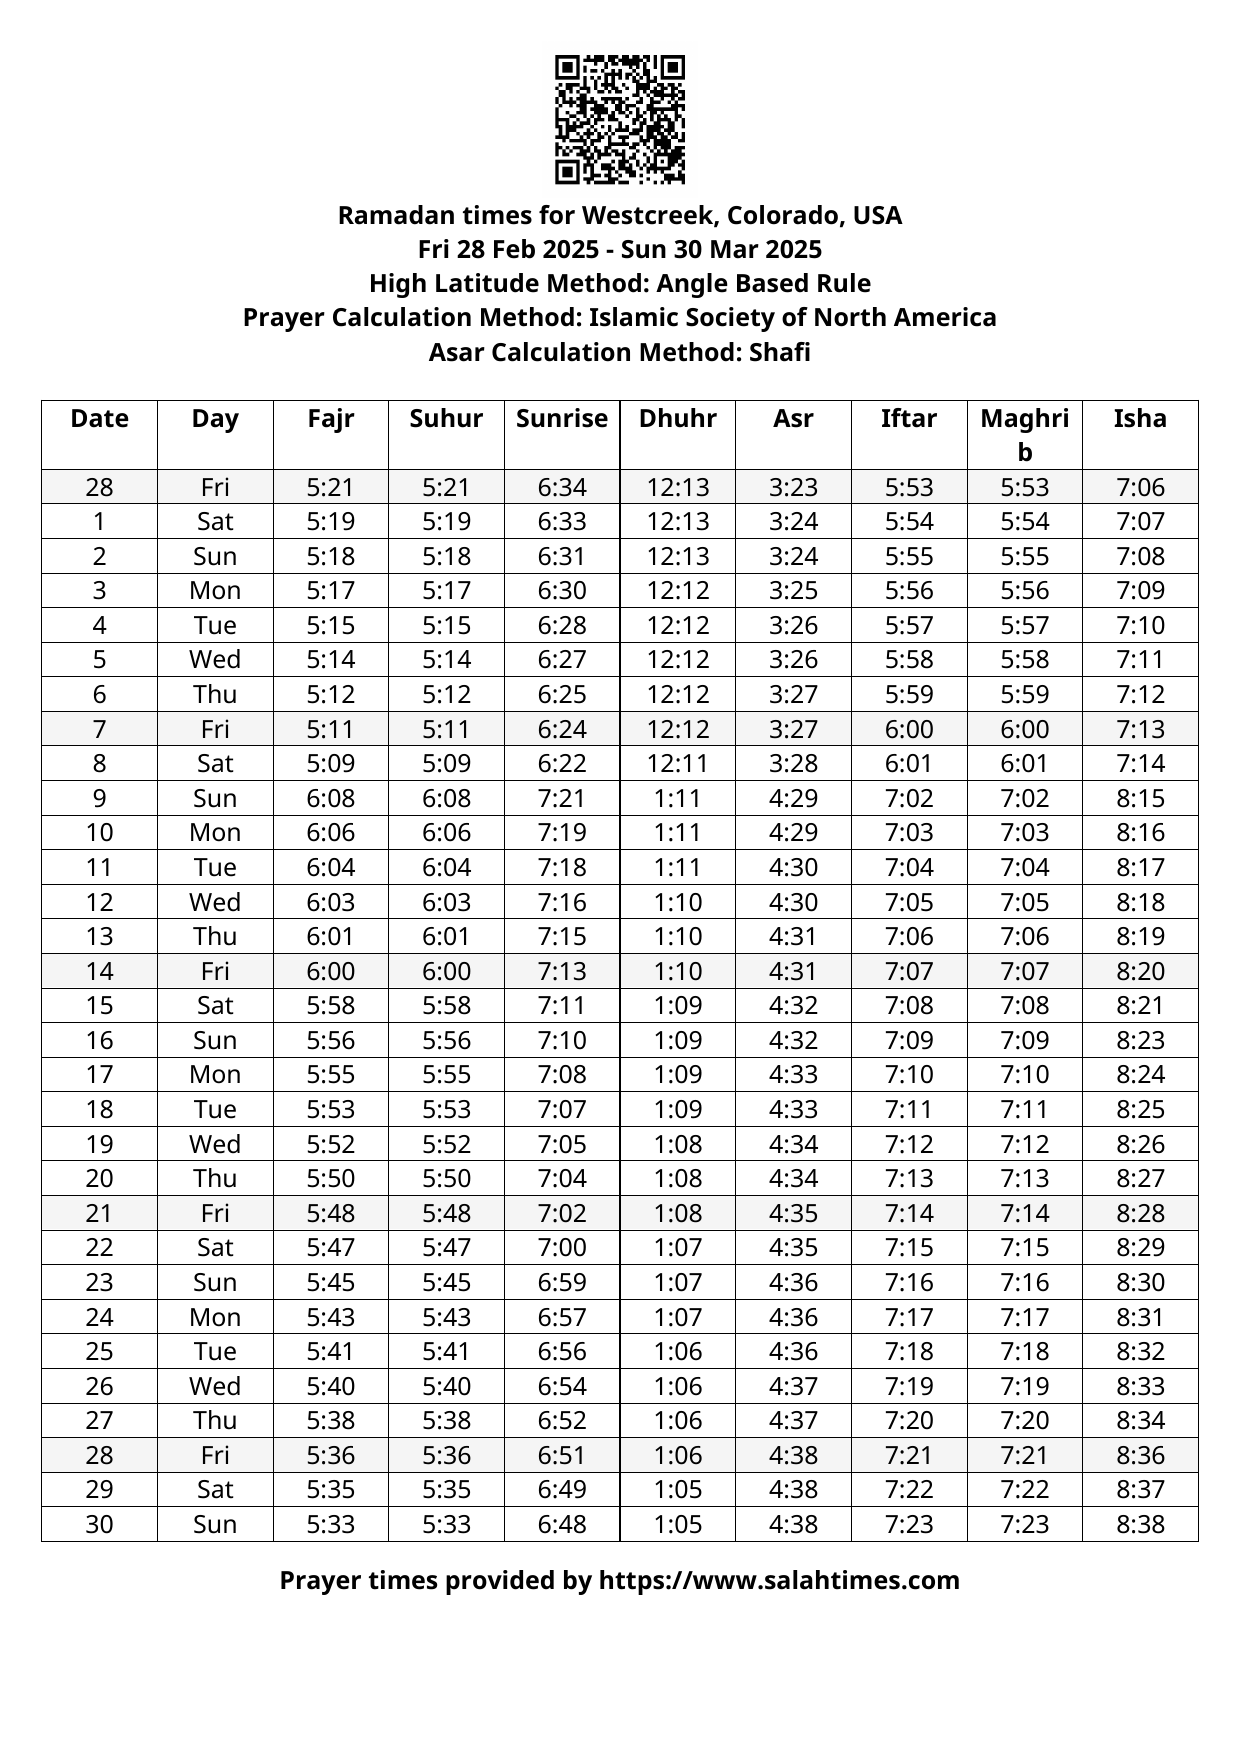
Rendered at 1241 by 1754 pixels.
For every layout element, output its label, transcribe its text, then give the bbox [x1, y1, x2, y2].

table_cell 24 [42, 1300, 157, 1333]
table_cell 6:00 [274, 954, 388, 987]
table_cell 7:06 [852, 919, 967, 953]
text Ramadan times for Westcreek, Colorado, USA [42, 198, 1198, 232]
table_cell 6:00 [852, 712, 967, 745]
table_cell Fri [158, 954, 273, 987]
table_cell 15 [42, 989, 157, 1022]
table_cell 7:08 [505, 1058, 619, 1091]
table_cell 7:21 [852, 1438, 967, 1472]
table_cell 5:40 [274, 1369, 388, 1402]
table_cell Tue [158, 1334, 273, 1368]
table_cell 6:52 [505, 1404, 619, 1437]
table_cell 5:55 [852, 539, 967, 572]
table_cell 7:08 [968, 989, 1082, 1022]
table_cell 6:01 [389, 919, 504, 953]
table_cell 5:56 [389, 1023, 504, 1057]
table_cell 7:17 [968, 1300, 1082, 1333]
table_cell 6:22 [505, 746, 619, 780]
table_cell 12:13 [621, 470, 735, 503]
table_cell Mon [158, 1300, 273, 1333]
table_header Iftar [852, 401, 967, 469]
table_cell 7:13 [1083, 712, 1198, 745]
table_cell 7:07 [968, 954, 1082, 987]
table_header Maghrib [968, 401, 1082, 469]
table_cell 7:08 [852, 989, 967, 1022]
table_cell Sun [158, 1023, 273, 1057]
table_cell 5:21 [274, 470, 388, 503]
table_cell 5:58 [389, 989, 504, 1022]
table_cell 6:57 [505, 1300, 619, 1333]
table_cell 30 [42, 1507, 157, 1541]
table_cell 4:30 [736, 885, 851, 918]
table_cell 4:37 [736, 1369, 851, 1402]
table_cell 1:05 [621, 1507, 735, 1541]
table_cell 5:33 [389, 1507, 504, 1541]
table_cell 5:14 [274, 643, 388, 676]
table_cell 6:00 [968, 712, 1082, 745]
table_cell 2 [42, 539, 157, 572]
table_cell 1:06 [621, 1438, 735, 1472]
table_cell 6:49 [505, 1473, 619, 1506]
table_cell 5:11 [274, 712, 388, 745]
table_cell 6:56 [505, 1334, 619, 1368]
table_cell 7:11 [1083, 643, 1198, 676]
table_cell 8:27 [1083, 1161, 1198, 1195]
table_cell Mon [158, 574, 273, 607]
table_cell 5:58 [274, 989, 388, 1022]
table_cell 7:13 [852, 1161, 967, 1195]
table_cell 12:12 [621, 643, 735, 676]
table_cell 4:33 [736, 1092, 851, 1126]
table_cell 7:10 [968, 1058, 1082, 1091]
table_cell 7:04 [968, 850, 1082, 884]
table_cell 6:06 [389, 816, 504, 849]
table_cell 5:53 [968, 470, 1082, 503]
table_cell 5:48 [389, 1196, 504, 1229]
table_cell 12:12 [621, 677, 735, 711]
table_cell 4:31 [736, 954, 851, 987]
table_cell Thu [158, 1404, 273, 1437]
table_cell 3:24 [736, 539, 851, 572]
table_cell 4:34 [736, 1161, 851, 1195]
table_cell 5:18 [274, 539, 388, 572]
table_cell 7:02 [852, 781, 967, 814]
table_cell 16 [42, 1023, 157, 1057]
table_cell 5:50 [274, 1161, 388, 1195]
table_cell 1:07 [621, 1231, 735, 1264]
table_cell 5:58 [852, 643, 967, 676]
table_cell 7:19 [852, 1369, 967, 1402]
table_cell 1:06 [621, 1369, 735, 1402]
table_cell 7:18 [505, 850, 619, 884]
table_cell 5:54 [968, 504, 1082, 538]
table_cell 5:53 [389, 1092, 504, 1126]
table_cell 1:08 [621, 1161, 735, 1195]
table_cell 3:28 [736, 746, 851, 780]
table_cell 3:26 [736, 643, 851, 676]
table_cell 6:06 [274, 816, 388, 849]
table_cell 5:11 [389, 712, 504, 745]
table_cell 7:06 [1083, 470, 1198, 503]
table_cell 7:23 [968, 1507, 1082, 1541]
table_cell 4:36 [736, 1300, 851, 1333]
table_cell Tue [158, 850, 273, 884]
table_cell 7:20 [852, 1404, 967, 1437]
table_cell 4:33 [736, 1058, 851, 1091]
table_cell 1:10 [621, 885, 735, 918]
table_cell 5:43 [274, 1300, 388, 1333]
table_cell 5:18 [389, 539, 504, 572]
table_cell Sat [158, 989, 273, 1022]
table_cell 3:27 [736, 677, 851, 711]
table_cell 1:07 [621, 1265, 735, 1299]
table_cell 7:15 [505, 919, 619, 953]
table_cell 4:38 [736, 1507, 851, 1541]
table_cell Sat [158, 1473, 273, 1506]
table_cell 4:31 [736, 919, 851, 953]
table_cell 8 [42, 746, 157, 780]
table_cell 7:10 [505, 1023, 619, 1057]
table_cell 5:53 [852, 470, 967, 503]
table_cell 7:09 [852, 1023, 967, 1057]
table_header Isha [1083, 401, 1198, 469]
table_cell 5:55 [968, 539, 1082, 572]
table_cell Fri [158, 470, 273, 503]
table_cell 7:14 [1083, 746, 1198, 780]
table_cell 12:12 [621, 608, 735, 642]
table_cell 5:48 [274, 1196, 388, 1229]
table_cell 6:08 [274, 781, 388, 814]
table_cell 7:09 [968, 1023, 1082, 1057]
table_cell 5:54 [852, 504, 967, 538]
table_cell 5:58 [968, 643, 1082, 676]
table_cell 6:28 [505, 608, 619, 642]
table_cell 8:15 [1083, 781, 1198, 814]
table_cell 8:20 [1083, 954, 1198, 987]
table_cell 12:12 [621, 574, 735, 607]
table_cell 1:09 [621, 1058, 735, 1091]
table_header Date [42, 401, 157, 469]
table_cell 7:02 [968, 781, 1082, 814]
table_cell 7:12 [852, 1127, 967, 1160]
table_cell 5:41 [389, 1334, 504, 1368]
table_cell 7:12 [1083, 677, 1198, 711]
table_cell 7:14 [968, 1196, 1082, 1229]
table_cell 8:34 [1083, 1404, 1198, 1437]
table_cell 8:33 [1083, 1369, 1198, 1402]
table_cell 6:01 [852, 746, 967, 780]
table_cell 5:09 [274, 746, 388, 780]
table_cell 5:15 [274, 608, 388, 642]
picture [542, 41, 699, 198]
table_cell 1:08 [621, 1196, 735, 1229]
table_cell 7:13 [968, 1161, 1082, 1195]
table_cell 4:37 [736, 1404, 851, 1437]
table_cell 8:25 [1083, 1092, 1198, 1126]
table_cell 4:35 [736, 1231, 851, 1264]
table_cell 12:12 [621, 712, 735, 745]
table_cell 7:16 [505, 885, 619, 918]
table_cell 7:12 [968, 1127, 1082, 1160]
table_cell 12:13 [621, 539, 735, 572]
table_cell 1:10 [621, 919, 735, 953]
table_cell 8:23 [1083, 1023, 1198, 1057]
table_cell 5:35 [274, 1473, 388, 1506]
table_cell 5:15 [389, 608, 504, 642]
table_cell 1:05 [621, 1473, 735, 1506]
table_cell 5:21 [389, 470, 504, 503]
table_cell 7:16 [852, 1265, 967, 1299]
text High Latitude Method: Angle Based Rule [42, 266, 1198, 300]
table_cell 7:11 [968, 1092, 1082, 1126]
table_cell 7:15 [968, 1231, 1082, 1264]
table_cell 5:56 [274, 1023, 388, 1057]
table_cell 5:55 [389, 1058, 504, 1091]
table_cell 8:16 [1083, 816, 1198, 849]
table_cell 8:31 [1083, 1300, 1198, 1333]
table_cell 7:14 [852, 1196, 967, 1229]
table_cell Wed [158, 1127, 273, 1160]
table_cell 25 [42, 1334, 157, 1368]
table_cell 6:31 [505, 539, 619, 572]
table_cell 28 [42, 470, 157, 503]
table_cell 4:38 [736, 1438, 851, 1472]
table_cell 7:21 [968, 1438, 1082, 1472]
table_cell 7:03 [968, 816, 1082, 849]
text Asar Calculation Method: Shafi [42, 334, 1198, 368]
table_cell 21 [42, 1196, 157, 1229]
table_cell Tue [158, 1092, 273, 1126]
table_cell 5:19 [389, 504, 504, 538]
table_cell 7:09 [1083, 574, 1198, 607]
table_cell 4:29 [736, 781, 851, 814]
table_header Asr [736, 401, 851, 469]
table_cell 4:38 [736, 1473, 851, 1506]
table_cell 12:11 [621, 746, 735, 780]
table_cell Wed [158, 885, 273, 918]
table_cell 5:52 [389, 1127, 504, 1160]
table_cell 6:34 [505, 470, 619, 503]
table_cell 6:48 [505, 1507, 619, 1541]
table_cell 4:35 [736, 1196, 851, 1229]
table_cell 6:54 [505, 1369, 619, 1402]
table_cell 3 [42, 574, 157, 607]
table_cell 6:51 [505, 1438, 619, 1472]
table_cell 7:16 [968, 1265, 1082, 1299]
table_header Sunrise [505, 401, 619, 469]
table_header Fajr [274, 401, 388, 469]
table_cell Sun [158, 1265, 273, 1299]
table_header Suhur [389, 401, 504, 469]
table_cell 6:24 [505, 712, 619, 745]
table_cell 12:13 [621, 504, 735, 538]
table_cell 6 [42, 677, 157, 711]
table_cell 7:10 [1083, 608, 1198, 642]
table_cell 7:05 [852, 885, 967, 918]
table_cell 3:27 [736, 712, 851, 745]
table_cell 17 [42, 1058, 157, 1091]
table_cell 7:22 [968, 1473, 1082, 1506]
table_cell 7:19 [505, 816, 619, 849]
table_cell 6:25 [505, 677, 619, 711]
table_cell 5:19 [274, 504, 388, 538]
table_cell 5:47 [389, 1231, 504, 1264]
table_cell 7:13 [505, 954, 619, 987]
table_cell 8:29 [1083, 1231, 1198, 1264]
table_cell 5:38 [389, 1404, 504, 1437]
table_cell Sun [158, 1507, 273, 1541]
table_cell 1:11 [621, 816, 735, 849]
table_cell 5:12 [274, 677, 388, 711]
table_cell 1:08 [621, 1127, 735, 1160]
table_cell Wed [158, 1369, 273, 1402]
table_cell 7:04 [852, 850, 967, 884]
table_cell 7:20 [968, 1404, 1082, 1437]
table_cell Thu [158, 677, 273, 711]
table_cell 5:17 [389, 574, 504, 607]
table_cell Sat [158, 504, 273, 538]
table_cell 12 [42, 885, 157, 918]
table_cell 8:30 [1083, 1265, 1198, 1299]
table_cell 3:23 [736, 470, 851, 503]
table_cell 1:09 [621, 989, 735, 1022]
table_cell 13 [42, 919, 157, 953]
table_cell 5:45 [274, 1265, 388, 1299]
table_cell 7:18 [968, 1334, 1082, 1368]
table_cell 6:27 [505, 643, 619, 676]
table_cell 5:55 [274, 1058, 388, 1091]
table_cell 5:12 [389, 677, 504, 711]
table_cell 3:24 [736, 504, 851, 538]
table_cell 5:40 [389, 1369, 504, 1402]
table_cell 7:04 [505, 1161, 619, 1195]
table_header Dhuhr [621, 401, 735, 469]
table_cell 8:26 [1083, 1127, 1198, 1160]
table_cell 7:08 [1083, 539, 1198, 572]
table_cell 8:18 [1083, 885, 1198, 918]
table_cell 1:11 [621, 781, 735, 814]
table_cell 22 [42, 1231, 157, 1264]
table_cell 8:17 [1083, 850, 1198, 884]
table_cell 5:59 [852, 677, 967, 711]
table_cell 4:32 [736, 1023, 851, 1057]
table_cell Thu [158, 1161, 273, 1195]
table_cell 7:02 [505, 1196, 619, 1229]
table_cell 1:11 [621, 850, 735, 884]
table_cell 7:07 [1083, 504, 1198, 538]
table_cell 6:03 [274, 885, 388, 918]
table_cell 5:53 [274, 1092, 388, 1126]
table_cell 5:41 [274, 1334, 388, 1368]
table_cell 4:36 [736, 1265, 851, 1299]
table_cell 8:38 [1083, 1507, 1198, 1541]
table_cell Sat [158, 1231, 273, 1264]
table_cell Tue [158, 608, 273, 642]
table_cell 8:37 [1083, 1473, 1198, 1506]
table_cell 23 [42, 1265, 157, 1299]
table_cell 1:09 [621, 1023, 735, 1057]
table_cell 1:07 [621, 1300, 735, 1333]
table_cell 8:24 [1083, 1058, 1198, 1091]
table_cell 6:30 [505, 574, 619, 607]
table_cell 7:15 [852, 1231, 967, 1264]
table_cell 5:36 [274, 1438, 388, 1472]
table_cell 7:11 [852, 1092, 967, 1126]
table_cell Sun [158, 539, 273, 572]
table_cell 6:03 [389, 885, 504, 918]
table_cell 5:35 [389, 1473, 504, 1506]
table_cell 6:08 [389, 781, 504, 814]
table_cell 6:01 [968, 746, 1082, 780]
text Prayer times provided by https://www.salahtimes.com [42, 1563, 1198, 1597]
table_header Day [158, 401, 273, 469]
table_cell 8:36 [1083, 1438, 1198, 1472]
table_cell 7:06 [968, 919, 1082, 953]
table_cell 5:33 [274, 1507, 388, 1541]
table_cell Wed [158, 643, 273, 676]
table_cell 18 [42, 1092, 157, 1126]
table_cell 27 [42, 1404, 157, 1437]
table_cell 7:11 [505, 989, 619, 1022]
table_cell 6:59 [505, 1265, 619, 1299]
table_cell 8:19 [1083, 919, 1198, 953]
table_cell Fri [158, 1196, 273, 1229]
table_cell 1:10 [621, 954, 735, 987]
table_cell 7:19 [968, 1369, 1082, 1402]
table_cell 8:21 [1083, 989, 1198, 1022]
text Fri 28 Feb 2025 - Sun 30 Mar 2025 [42, 232, 1198, 266]
table_cell 3:25 [736, 574, 851, 607]
table_cell 26 [42, 1369, 157, 1402]
table_cell 5:14 [389, 643, 504, 676]
table_cell 10 [42, 816, 157, 849]
table_cell 5:57 [968, 608, 1082, 642]
table_cell 28 [42, 1438, 157, 1472]
table_cell 5:56 [968, 574, 1082, 607]
table_cell 7:23 [852, 1507, 967, 1541]
table_cell 7:07 [505, 1092, 619, 1126]
table_cell Fri [158, 712, 273, 745]
table_cell 7:18 [852, 1334, 967, 1368]
table_cell 6:04 [274, 850, 388, 884]
table_cell 5:43 [389, 1300, 504, 1333]
table_cell 9 [42, 781, 157, 814]
table_cell 7:00 [505, 1231, 619, 1264]
table_cell 19 [42, 1127, 157, 1160]
table_cell 4 [42, 608, 157, 642]
table_cell 5:17 [274, 574, 388, 607]
table_cell Sun [158, 781, 273, 814]
table_cell 4:29 [736, 816, 851, 849]
table_cell 8:28 [1083, 1196, 1198, 1229]
table_cell 5:38 [274, 1404, 388, 1437]
table_cell 20 [42, 1161, 157, 1195]
text Prayer Calculation Method: Islamic Society of North America [42, 300, 1198, 334]
table_cell 7:17 [852, 1300, 967, 1333]
table_cell Thu [158, 919, 273, 953]
table_cell Fri [158, 1438, 273, 1472]
table_cell 3:26 [736, 608, 851, 642]
table_cell 5:59 [968, 677, 1082, 711]
table_cell 6:01 [274, 919, 388, 953]
table_cell 5:36 [389, 1438, 504, 1472]
table_cell 5:09 [389, 746, 504, 780]
table_cell 6:04 [389, 850, 504, 884]
table_cell 29 [42, 1473, 157, 1506]
table_cell 7:10 [852, 1058, 967, 1091]
table_cell 5:45 [389, 1265, 504, 1299]
table_cell Sat [158, 746, 273, 780]
table_cell 4:34 [736, 1127, 851, 1160]
table_cell 1:06 [621, 1404, 735, 1437]
table_cell 7:05 [968, 885, 1082, 918]
table_cell 6:00 [389, 954, 504, 987]
table_cell 4:30 [736, 850, 851, 884]
table_cell 5:57 [852, 608, 967, 642]
table_cell 7:05 [505, 1127, 619, 1160]
table_cell 5:50 [389, 1161, 504, 1195]
table_cell 7:07 [852, 954, 967, 987]
table_cell 7:03 [852, 816, 967, 849]
table_cell 4:32 [736, 989, 851, 1022]
table_cell 5:52 [274, 1127, 388, 1160]
table_cell 7 [42, 712, 157, 745]
table_cell 14 [42, 954, 157, 987]
table_cell 5 [42, 643, 157, 676]
table_cell 6:33 [505, 504, 619, 538]
table_cell 1 [42, 504, 157, 538]
table_cell 5:56 [852, 574, 967, 607]
table_cell Mon [158, 816, 273, 849]
table_cell 7:22 [852, 1473, 967, 1506]
table_cell 1:06 [621, 1334, 735, 1368]
table_cell Mon [158, 1058, 273, 1091]
table_cell 7:21 [505, 781, 619, 814]
table_cell 4:36 [736, 1334, 851, 1368]
table_cell 1:09 [621, 1092, 735, 1126]
table_cell 11 [42, 850, 157, 884]
table_cell 5:47 [274, 1231, 388, 1264]
table_cell 8:32 [1083, 1334, 1198, 1368]
